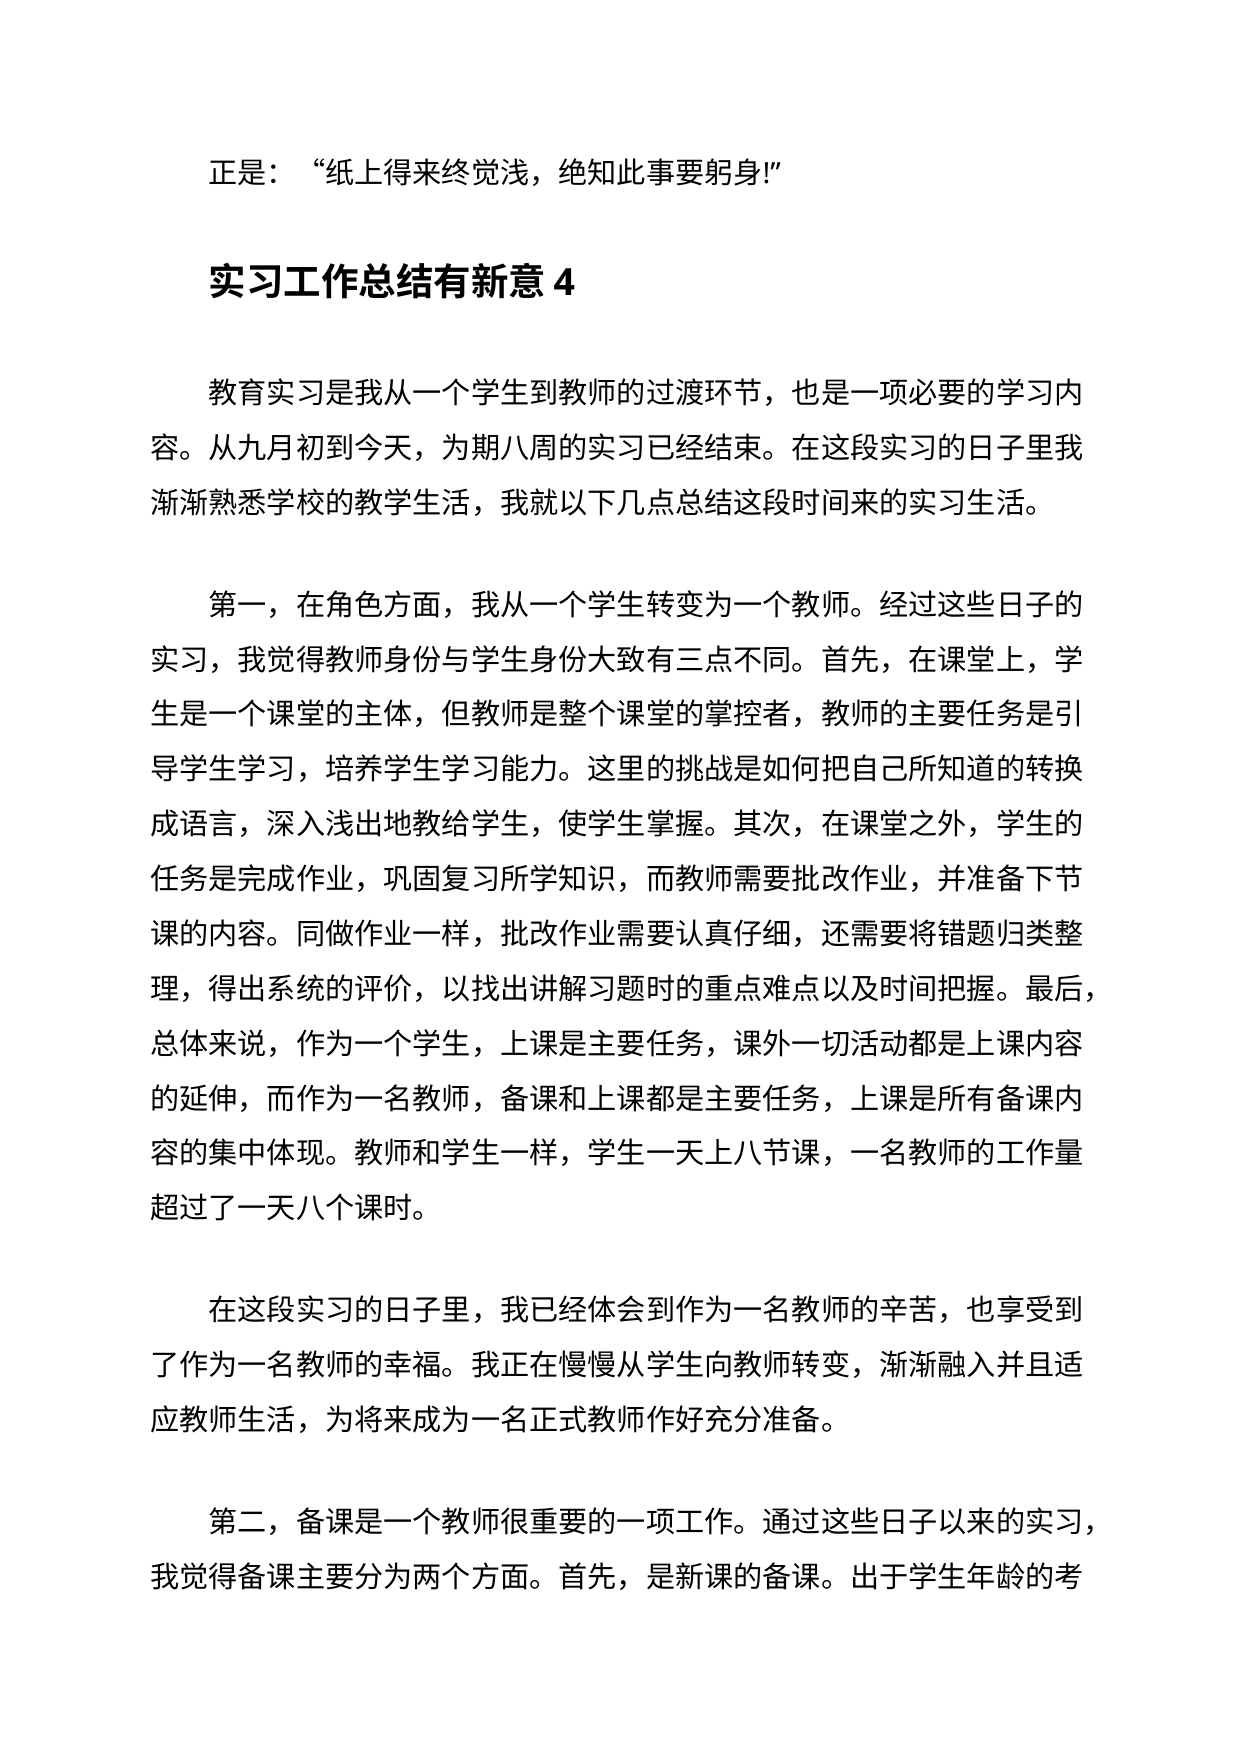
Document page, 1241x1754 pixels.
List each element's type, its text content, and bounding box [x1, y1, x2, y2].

text 正是：“纸上得来终觉浅，绝知此事要躬身!” [150, 150, 1090, 192]
text 实习工作总结有新意4 [150, 252, 1090, 306]
text 在这段实习的日子里，我已经体会到作为一名教师的辛苦，也享受到了作为一名教师的幸福。我正在慢慢从学生向教师转变，渐渐融入并且适应教师生活，为将来成为一名正式教师作好充分准备。 [150, 1287, 1090, 1439]
text 教育实习是我从一个学生到教师的过渡环节，也是一项必要的学习内容。从九月初到今天，为期八周的实习已经结束。在这段实习的日子里我渐渐熟悉学校的教学生活，我就以下几点总结这段时间来的实习生活。 [150, 369, 1090, 522]
text 第一，在角色方面，我从一个学生转变为一个教师。经过这些日子的实习，我觉得教师身份与学生身份大致有三点不同。首先，在课堂上，学生是一个课堂的主体，但教师是整个课堂的掌控者，教师的主要任务是引导学生学习，培养学生学习能力。这里的挑战是如何把自己所知道的转换成语言，深入浅出地教给学生，使学生掌握。其次，在课堂之外，学生的任务是完成作业，巩固复习所学知识，而教师需要批改作业，并准备下节课的内容。同做作业一样，批改作业需要认真仔细，还需要将错题归类整理，得出系统的评价，以找出讲解习题时的重点难点以及时间把握。最后，总体来说，作为一个学生，上课是主要任务，课外一切活动都是上课内容的延伸，而作为一名教师，备课和上课都是主要任务，上课是所有备课内容的集中体现。教师和学生一样，学生一天上八节课，一名教师的工作量超过了一天八个课时。 [150, 581, 1090, 1227]
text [150, 1498, 1090, 1596]
